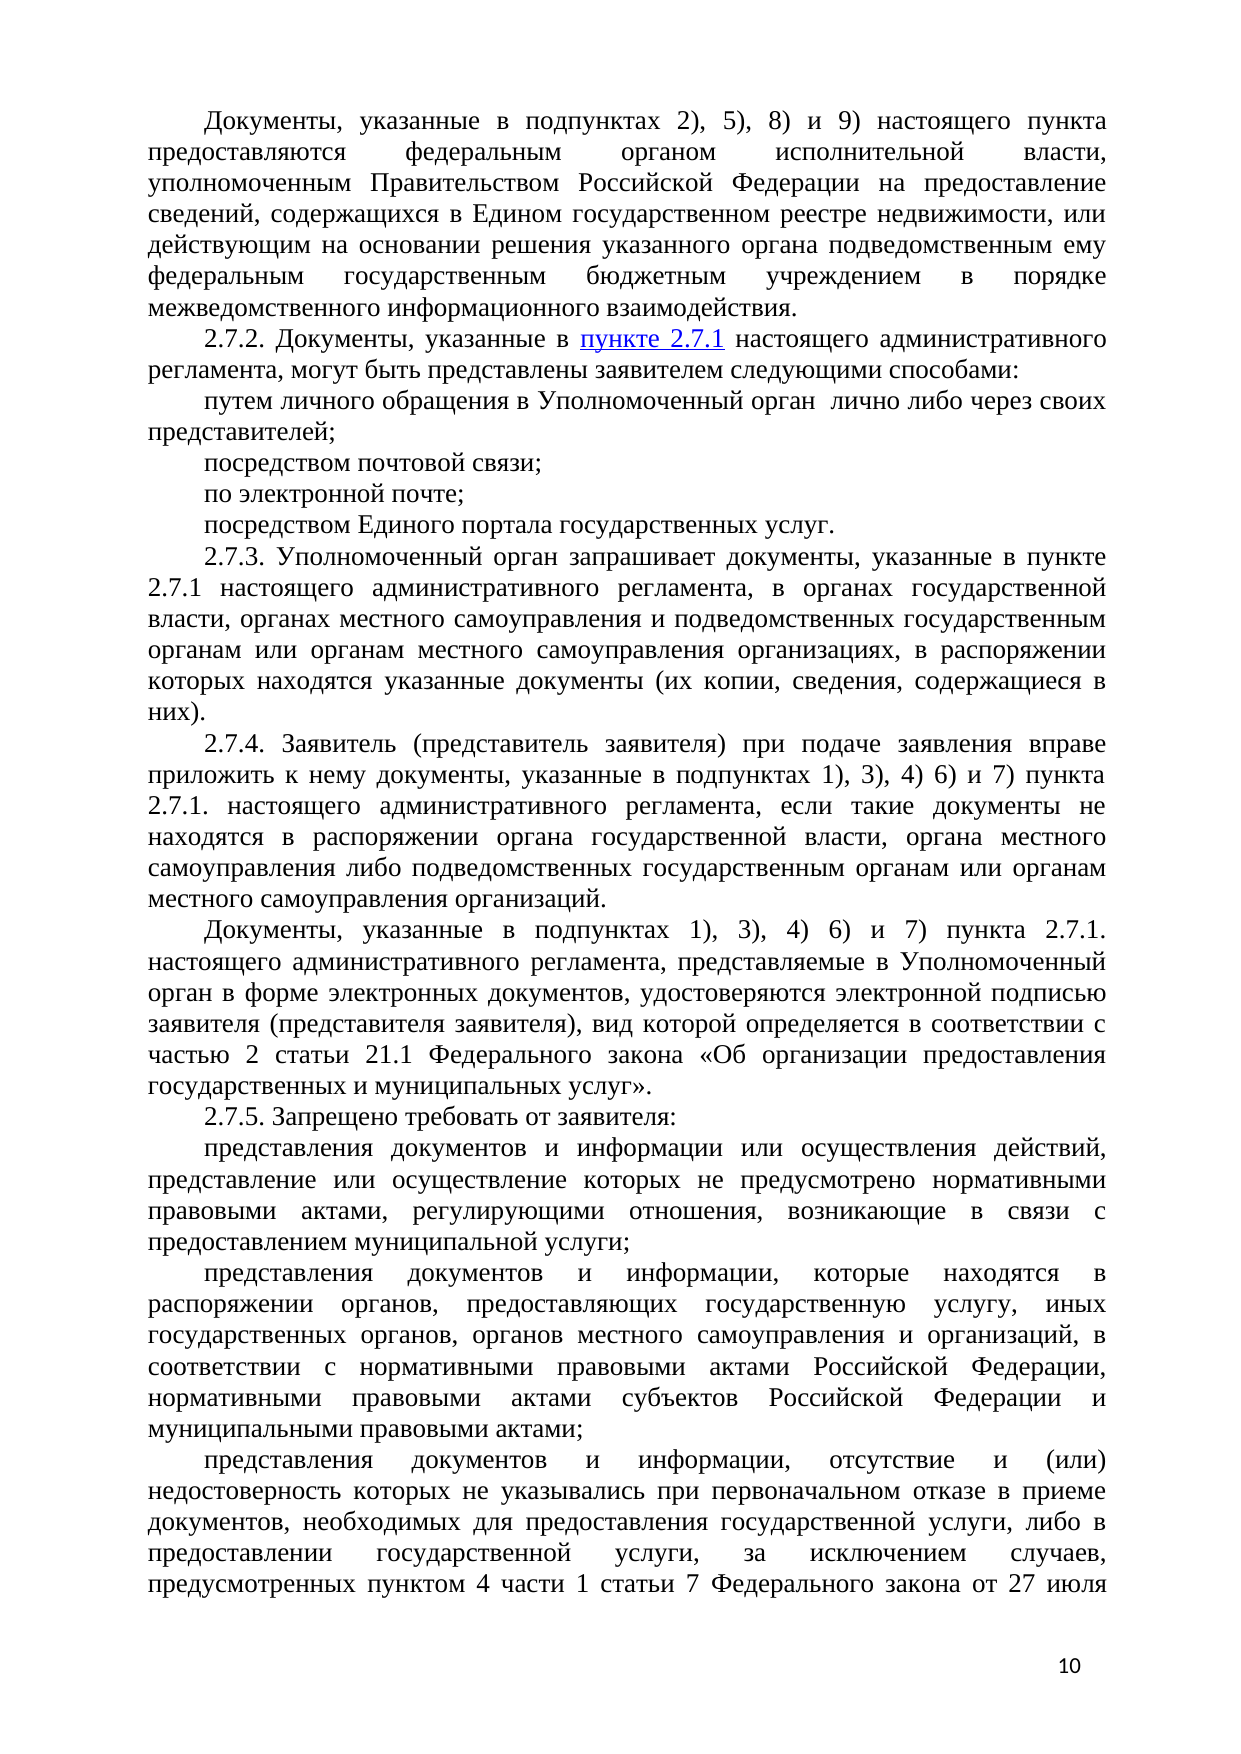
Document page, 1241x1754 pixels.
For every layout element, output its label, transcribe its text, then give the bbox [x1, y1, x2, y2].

text представления документов и информации или осуществления действий, представление или осуществление которых не предусмотрено нормативными правовыми актами, регулирующими отношения, возникающие в связи с предоставлением муниципальной услуги; [148, 1132, 1107, 1256]
text Документы, указанные в подпунктах 1), 3), 4) 6) и 7) пункта 2.7.1. настоящего административного регламента, представляемые в Уполномоченный орган в форме электронных документов, удостоверяются электронной подписью заявителя (представителя заявителя), вид которой определяется в соответствии с частью 2 статьи 21.1 Федерального закона «Об организации предоставления государственных и муниципальных услуг». [148, 913, 1107, 1100]
text по электронной почте; [148, 477, 1107, 509]
text 2.7.5. Запрещено требовать от заявителя: [148, 1100, 1107, 1132]
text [148, 1443, 1107, 1599]
text посредством Единого портала государственных услуг. [148, 509, 1107, 540]
text посредством почтовой связи; [148, 446, 1107, 477]
text путем личного обращения в Уполномоченный орган лично либо через своих представителей; [148, 384, 1107, 446]
text 2.7.3. Уполномоченный орган запрашивает документы, указанные в пункте 2.7.1 настоящего административного регламента, в органах государственной власти, органах местного самоуправления и подведомственных государственным органам или органам местного самоуправления организациях, в распоряжении которых находятся указанные документы (их копии, сведения, содержащиеся в них). [148, 540, 1107, 727]
text Документы, указанные в подпунктах 2), 5), 8) и 9) настоящего пункта предоставляются федеральным органом исполнительной власти, уполномоченным Правительством Российской Федерации на предоставление сведений, содержащихся в Едином государственном реестре недвижимости, или действующим на основании решения указанного органа подведомственным ему федеральным государственным бюджетным учреждением в порядке межведомственного информационного взаимодействия. [148, 104, 1107, 322]
text представления документов и информации, которые находятся в распоряжении органов, предоставляющих государственную услугу, иных государственных органов, органов местного самоуправления и организаций, в соответствии с нормативными правовыми актами Российской Федерации, нормативными правовыми актами субъектов Российской Федерации и муниципальными правовыми актами; [148, 1256, 1107, 1443]
text 2.7.4. Заявитель (представитель заявителя) при подаче заявления вправе приложить к нему документы, указанные в подпунктах 1), 3), 4) 6) и 7) пункта 2.7.1. настоящего административного регламента, если такие документы не находятся в распоряжении органа государственной власти, органа местного самоуправления либо подведомственных государственным органам или органам местного самоуправления организаций. [148, 727, 1107, 913]
text 2.7.2. Документы, указанные в пункте 2.7.1 настоящего административного регламента, могут быть представлены заявителем следующими способами: [148, 322, 1107, 384]
